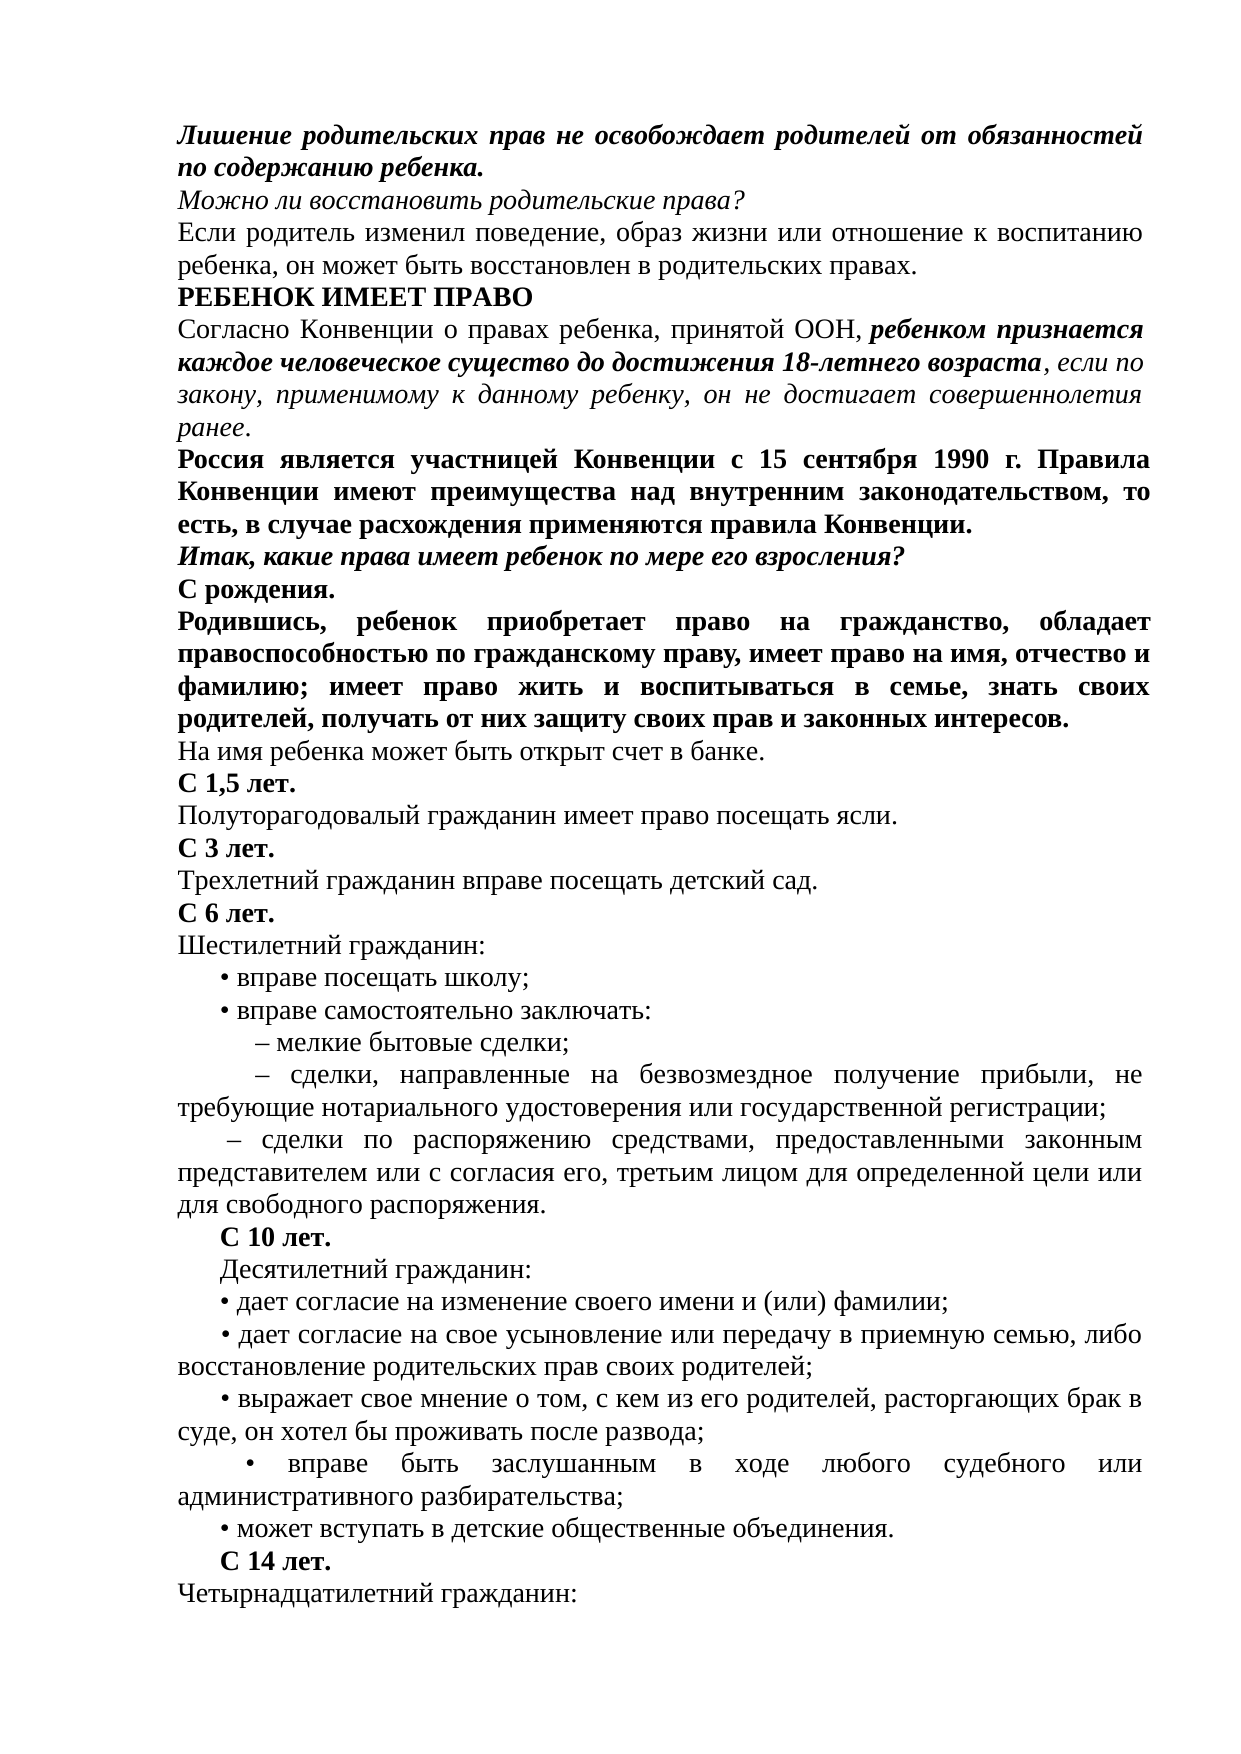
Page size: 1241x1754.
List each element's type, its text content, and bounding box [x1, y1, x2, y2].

text С 14 лет. [177, 1543, 1144, 1576]
text На имя ребенка может быть открыт счет в банке. [177, 734, 1144, 766]
text Полуторагодовалый гражданин имеет право посещать ясли. [177, 798, 1144, 831]
text С 6 лет. [177, 896, 1144, 928]
text Лишение родительских прав не освобождает родителей от обязанностей по содержанию ребенка. [177, 118, 1144, 183]
text Шестилетний гражданин: [177, 928, 1144, 960]
text Четырнадцатилетний гражданин: [177, 1576, 1144, 1608]
text Можно ли восстановить родительские права? [177, 183, 1144, 215]
text Итак, какие права имеет ребенок по мере его взросления? [177, 539, 1152, 572]
text • вправе самостоятельно заключать: [177, 993, 1144, 1025]
text Россия является участницей Конвенции с 15 сентября 1990 г. Правила Конвенции имеют преимущества над внутренним законодательством, то есть, в случае расхождения применяются правила Конвенции. [177, 442, 1152, 539]
text • выражает свое мнение о том, с кем из его родителей, расторгающих брак в суде, он хотел бы проживать после развода; [177, 1382, 1144, 1446]
text • дает согласие на свое усыновление или передачу в приемную семью, либо восстановление родительских прав своих родителей; [177, 1317, 1144, 1382]
text – мелкие бытовые сделки; [177, 1025, 1144, 1058]
text С 3 лет. [177, 831, 1144, 863]
text • вправе быть заслушанным в ходе любого судебного или административного разбирательства; [177, 1446, 1144, 1511]
text Трехлетний гражданин вправе посещать детский сад. [177, 863, 1144, 896]
text Родившись, ребенок приобретает право на гражданство, обладает правоспособностью по гражданскому праву, имеет право на имя, отчество и фамилию; имеет право жить и воспитываться в семье, знать своих родителей, получать от них защиту своих прав и законных интересов. [177, 604, 1152, 734]
text – сделки по распоряжению средствами, предоставленными законным представителем или с согласия его, третьим лицом для определенной цели или для свободного распоряжения. [177, 1122, 1144, 1219]
text • может вступать в детские общественные объединения. [177, 1511, 1144, 1543]
text • вправе посещать школу; [177, 960, 1144, 993]
text • дает согласие на изменение своего имени и (или) фамилии; [177, 1284, 1144, 1317]
text – сделки, направленные на безвозмездное получение прибыли, не требующие нотариального удостоверения или государственной регистрации; [177, 1058, 1144, 1122]
text С 10 лет. [177, 1219, 1144, 1252]
text Если родитель изменил поведение, образ жизни или отношение к воспитанию ребенка, он может быть восстановлен в родительских правах. [177, 215, 1144, 280]
text Согласно Конвенции о правах ребенка, принятой ООН, ребенком признается каждое человеческое существо до достижения 18-летнего возраста, если по закону, применимому к данному ребенку, он не достигает совершеннолетия ранее. [177, 312, 1144, 442]
text С рождения. [177, 572, 1152, 604]
text РЕБЕНОК ИМЕЕТ ПРАВО [177, 280, 1144, 312]
text Десятилетний гражданин: [177, 1252, 1144, 1284]
text С 1,5 лет. [177, 766, 1144, 798]
